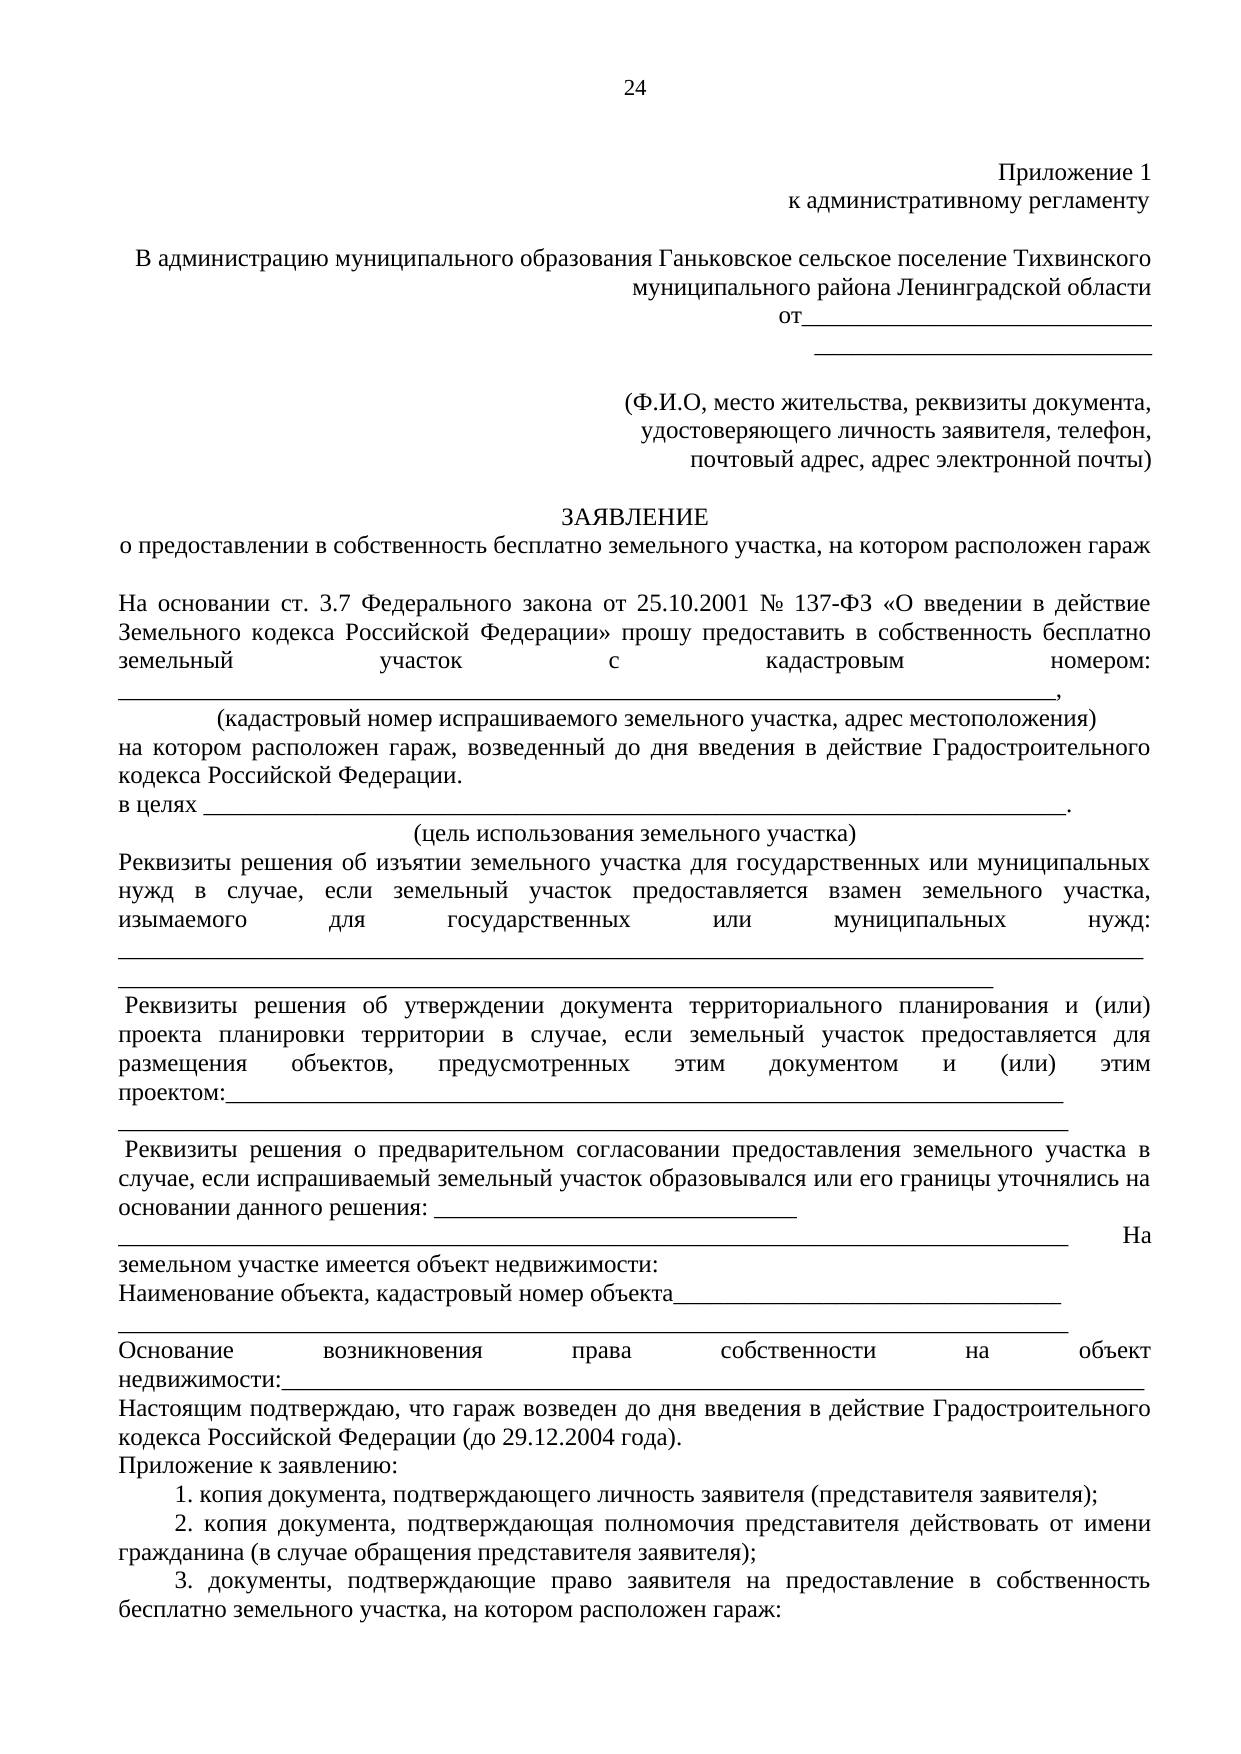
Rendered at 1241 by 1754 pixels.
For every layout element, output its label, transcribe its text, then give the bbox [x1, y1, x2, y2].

text На основании ст. 3.7 Федерального закона от 25.10.2001 № 137-ФЗ «О введении в действие Земельного кодекса Российской Федерации» прошу предоставить в собственность бесплатно земельный участок с кадастровым номером: ___________________________________________________________________________, [118, 588, 1152, 703]
text Наименование объекта, кадастровый номер объекта_______________________________ [118, 1278, 1152, 1307]
text почтовый адрес, адрес электронной почты) [118, 444, 1152, 473]
text ___________________________ [118, 329, 1152, 358]
text Реквизиты решения о предварительном согласовании предоставления земельного участка в случае, если испрашиваемый земельный участок образовывался или его границы уточнялись на основании данного решения: _____________________________ [118, 1134, 1152, 1221]
text ____________________________________________________________________________ [118, 1307, 1152, 1336]
text 3. документы, подтверждающие право заявителя на предоставление в собственность бесплатно земельного участка, на котором расположен гараж: [118, 1566, 1152, 1623]
text Основание возникновения права собственности на объект недвижимости:_____________________________________________________________________ [118, 1336, 1152, 1393]
text (кадастровый номер испрашиваемого земельного участка, адрес местоположения) [118, 703, 1152, 732]
text удостоверяющего личность заявителя, телефон, [118, 416, 1152, 444]
text 1. копия документа, подтверждающего личность заявителя (представителя заявителя); [118, 1479, 1152, 1508]
text от____________________________ [118, 301, 1152, 329]
text Приложение к заявлению: [118, 1451, 1152, 1479]
text ____________________________________________________________________________ [118, 1106, 1152, 1134]
text на котором расположен гараж, возведенный до дня введения в действие Градостроительного кодекса Российской Федерации. [118, 732, 1152, 789]
text о предоставлении в собственность бесплатно земельного участка, на котором расположен гараж [118, 531, 1152, 559]
text в целях _____________________________________________________________________. [118, 789, 1152, 818]
text к административному регламенту [782, 186, 1152, 214]
text (Ф.И.О, место жительства, реквизиты документа, [118, 387, 1152, 416]
text Реквизиты решения об изъятии земельного участка для государственных или муниципальных нужд в случае, если земельный участок предоставляется взамен земельного участка, изымаемого для государственных или муниципальных нужд: ________________________________________________________________________________________________________________________________________________________ [118, 847, 1152, 991]
text ЗАЯВЛЕНИЕ [118, 502, 1152, 531]
text ____________________________________________________________________________ На земельном участке имеется объект недвижимости: [118, 1221, 1152, 1278]
text В администрацию муниципального образования Ганьковское сельское поселение Тихвинского муниципального района Ленинградской области [118, 243, 1152, 301]
text Реквизиты решения об утверждении документа территориального планирования и (или) проекта планировки территории в случае, если земельный участок предоставляется для размещения объектов, предусмотренных этим документом и (или) этим проектом:___________________________________________________________________ [118, 991, 1152, 1106]
text 2. копия документа, подтверждающая полномочия представителя действовать от имени гражданина (в случае обращения представителя заявителя); [118, 1508, 1152, 1566]
text (цель использования земельного участка) [118, 818, 1152, 847]
text Настоящим подтверждаю, что гараж возведен до дня введения в действие Градостроительного кодекса Российской Федерации (до 29.12.2004 года). [118, 1393, 1152, 1451]
text Приложение 1 [118, 157, 1152, 186]
